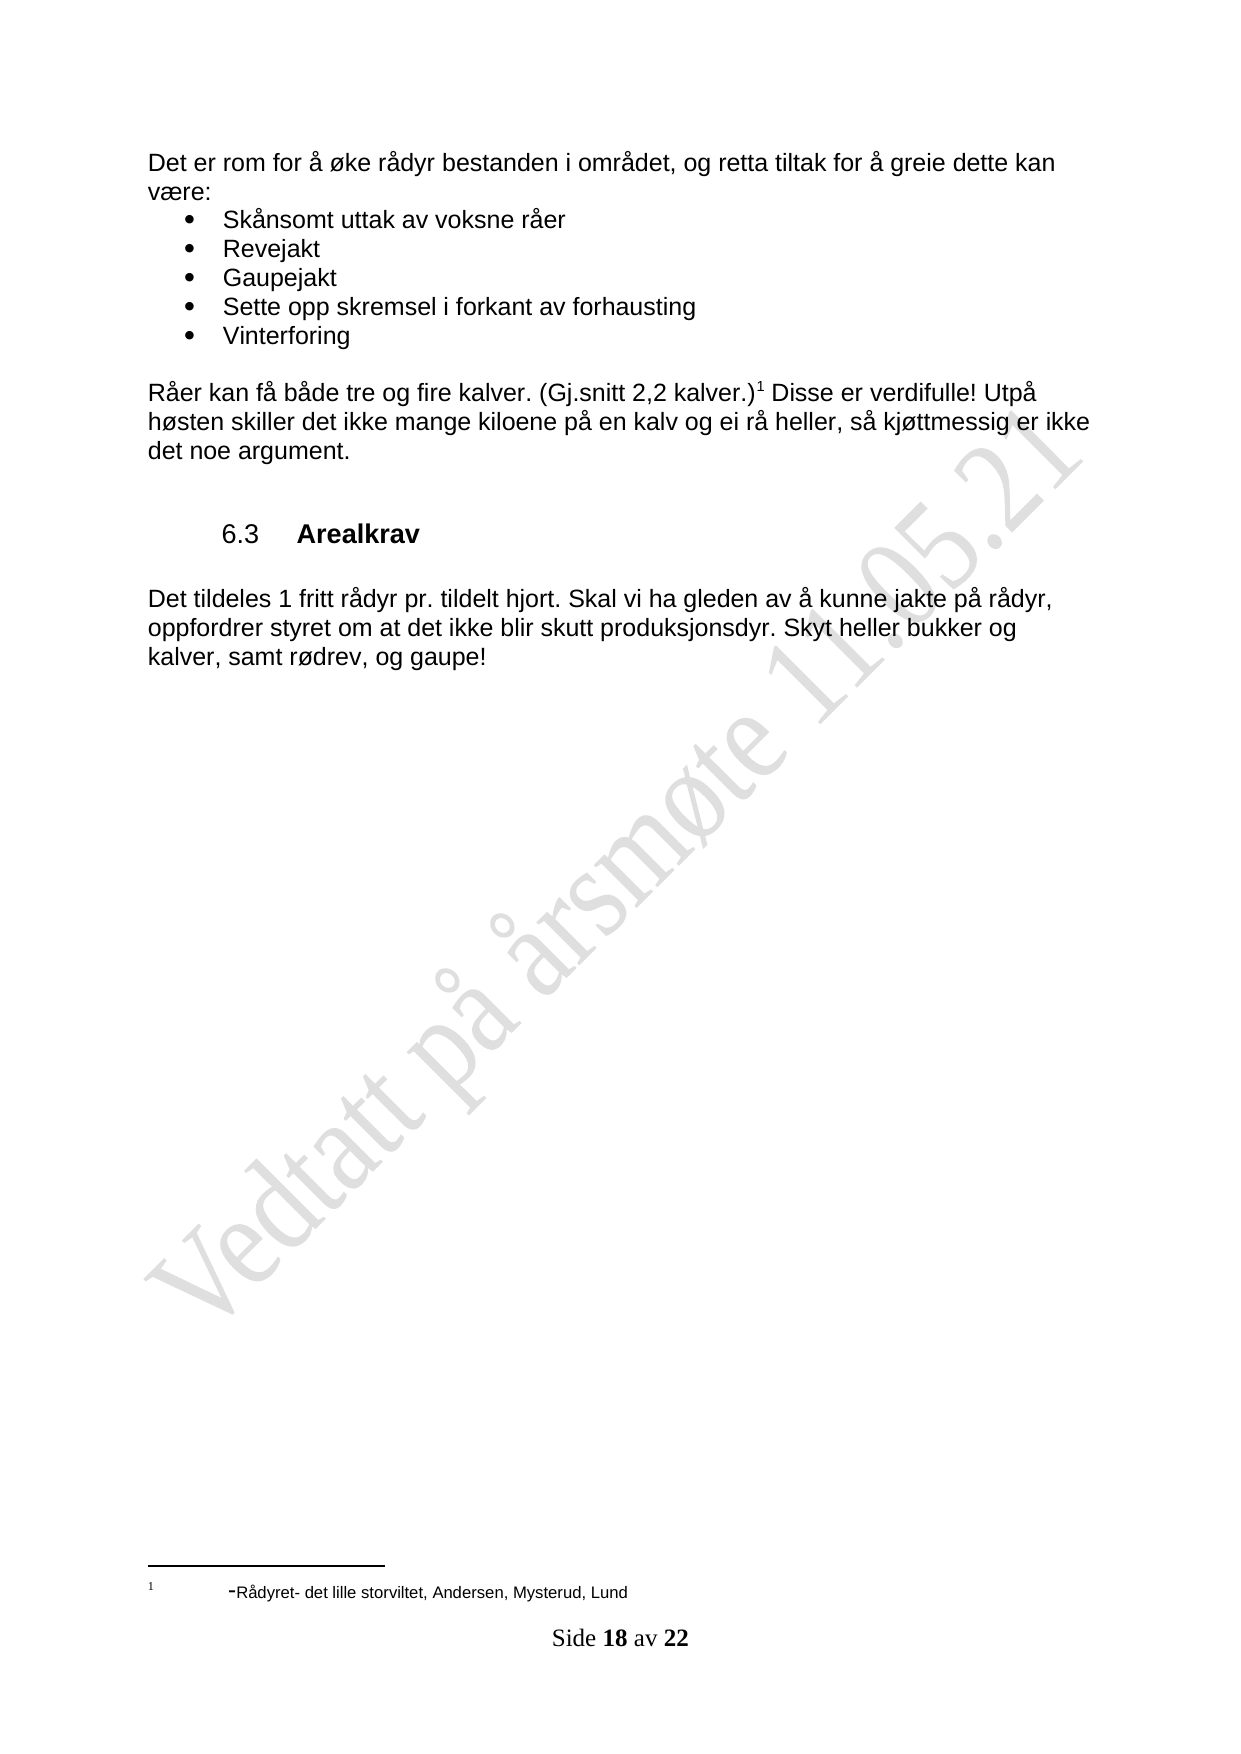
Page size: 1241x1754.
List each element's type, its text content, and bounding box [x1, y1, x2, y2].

list Vinterforing [185, 321, 1092, 349]
list Skånsomt uttak av voksne råer [185, 205, 1092, 234]
subtitle Arealkrav [221, 518, 1092, 549]
list Gaupejakt [185, 263, 1092, 292]
text Det tildeles 1 fritt rådyr pr. tildelt hjort. Skal vi ha gleden av å kunne jakte på rådyr, oppfordrer styret om at det ikke blir skutt produksjonsdyr. Skyt heller bukker og kalver, samt rødrev, og gaupe! [148, 584, 1092, 671]
list Revejakt [185, 234, 1092, 263]
text Råer kan få både tre og fire kalver. (Gj.snitt 2,2 kalver.) Disse er verdifulle! Utpå høsten skiller det ikke mange kiloene på en kalv og ei rå heller, så kjøttmessig er ikke det noe argument. [148, 378, 1092, 464]
text Det er rom for å øke rådyr bestanden i området, og retta tiltak for å greie dette kan være: [148, 148, 1092, 205]
list Sette opp skremsel i forkant av forhausting [185, 292, 1092, 321]
